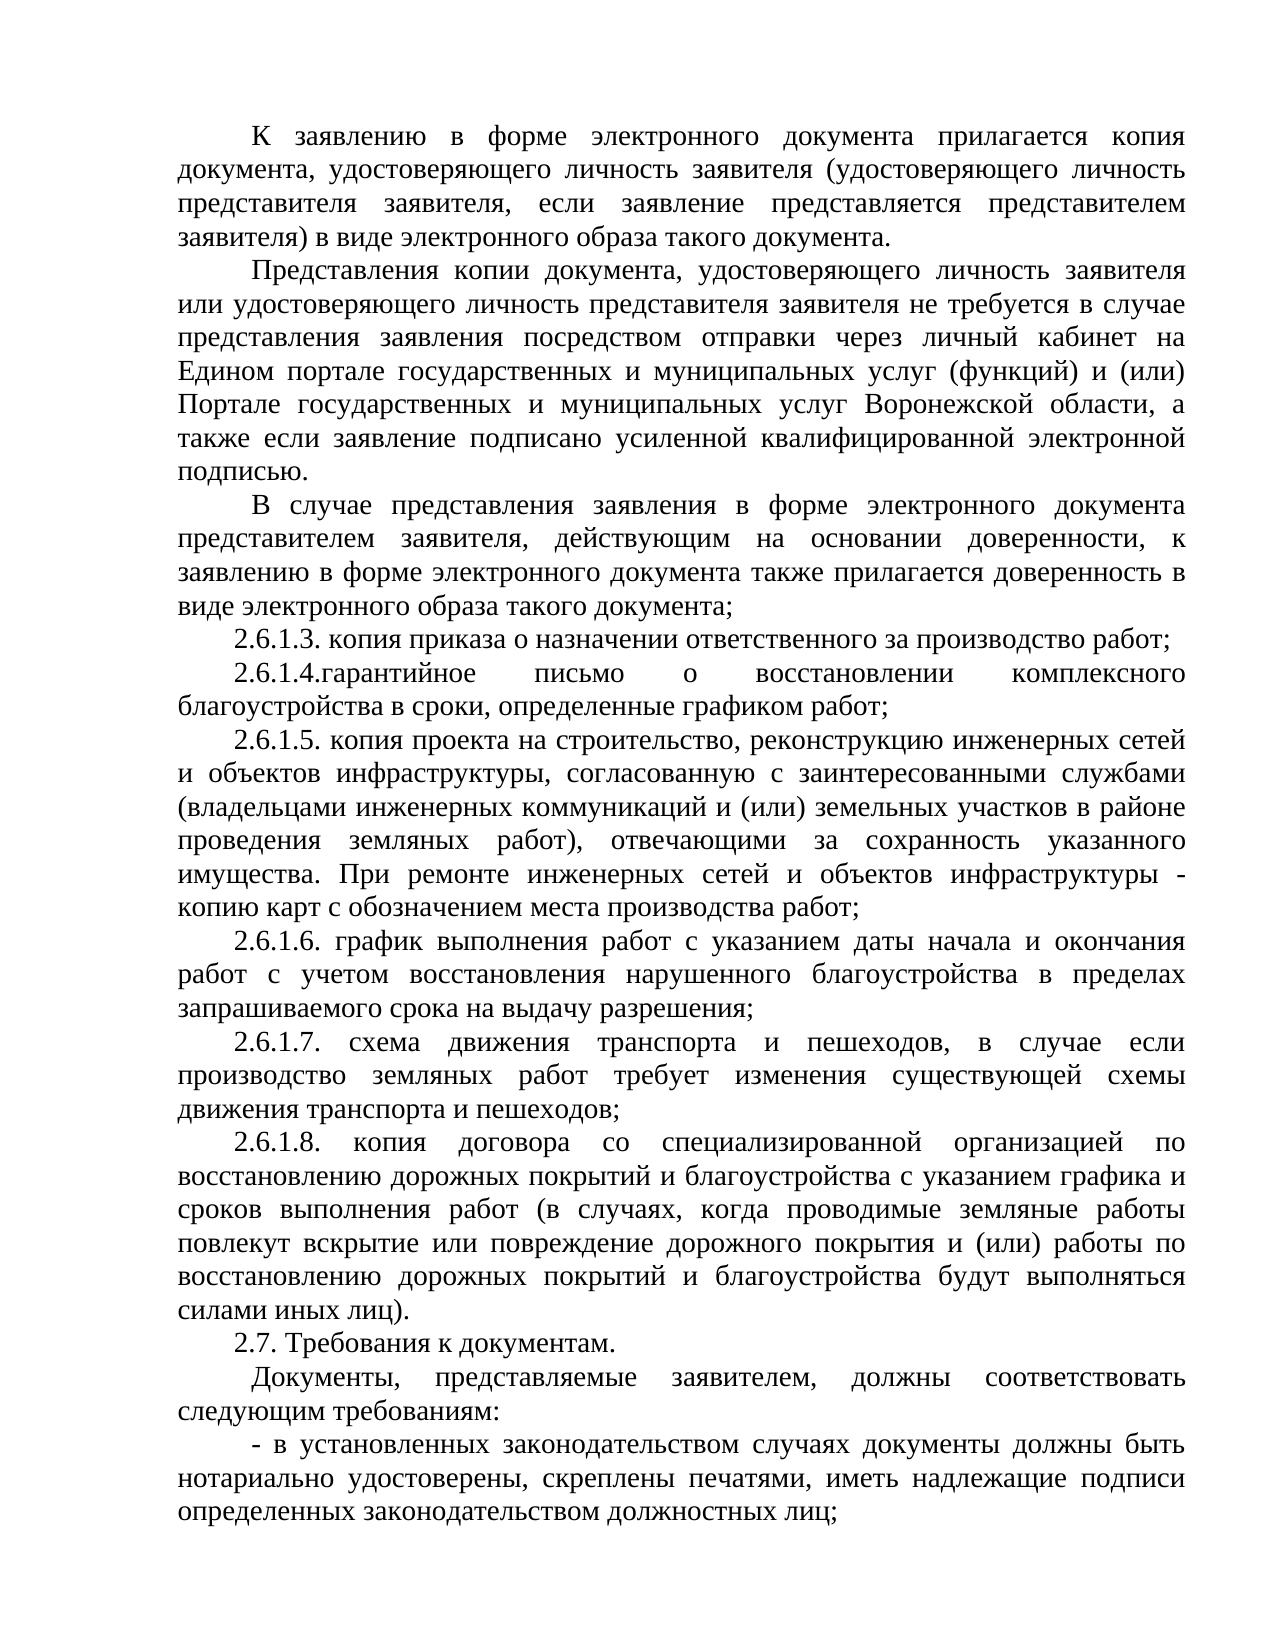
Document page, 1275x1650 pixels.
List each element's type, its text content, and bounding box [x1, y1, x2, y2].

text 2.6.1.6. график выполнения работ с указанием даты начала и окончания работ с учетом восстановления нарушенного благоустройства в пределах запрашиваемого срока на выдачу разрешения; [177, 923, 1186, 1024]
text 2.6.1.8. копия договора со специализированной организацией по восстановлению дорожных покрытий и благоустройства с указанием графика и сроков выполнения работ (в случаях, когда проводимые земляные работы повлекут вскрытие или повреждение дорожного покрытия и (или) работы по восстановлению дорожных покрытий и благоустройства будут выполняться силами иных лиц). [177, 1124, 1186, 1326]
text 2.6.1.5. копия проекта на строительство, реконструкцию инженерных сетей и объектов инфраструктуры, согласованную с заинтересованными службами (владельцами инженерных коммуникаций и (или) земельных участков в районе проведения земляных работ), отвечающими за сохранность указанного имущества. При ремонте инженерных сетей и объектов инфраструктуры - копию карт с обозначением места производства работ; [177, 722, 1186, 923]
text 2.6.1.7. схема движения транспорта и пешеходов, в случае если производство земляных работ требует изменения существующей схемы движения транспорта и пешеходов; [177, 1024, 1186, 1124]
text 2.6.1.4.гарантийное письмо о восстановлении комплексного благоустройства в сроки, определенные графиком работ; [177, 655, 1186, 722]
text В случае представления заявления в форме электронного документа представителем заявителя, действующим на основании доверенности, к заявлению в форме электронного документа также прилагается доверенность в виде электронного образа такого документа; [177, 487, 1186, 621]
text 2.7. Требования к документам. [177, 1326, 1186, 1359]
text Документы, представляемые заявителем, должны соответствовать следующим требованиям: [177, 1359, 1186, 1426]
text Представления копии документа, удостоверяющего личность заявителя или удостоверяющего личность представителя заявителя не требуется в случае представления заявления посредством отправки через личный кабинет на Едином портале государственных и муниципальных услуг (функций) и (или) Портале государственных и муниципальных услуг Воронежской области, а также если заявление подписано усиленной квалифицированной электронной подписью. [177, 252, 1186, 487]
text - в установленных законодательством случаях документы должны быть нотариально удостоверены, скреплены печатями, иметь надлежащие подписи определенных законодательством должностных лиц; [177, 1426, 1186, 1527]
text К заявлению в форме электронного документа прилагается копия документа, удостоверяющего личность заявителя (удостоверяющего личность представителя заявителя, если заявление представляется представителем заявителя) в виде электронного образа такого документа. [177, 118, 1186, 252]
text 2.6.1.3. копия приказа о назначении ответственного за производство работ; [177, 621, 1186, 655]
